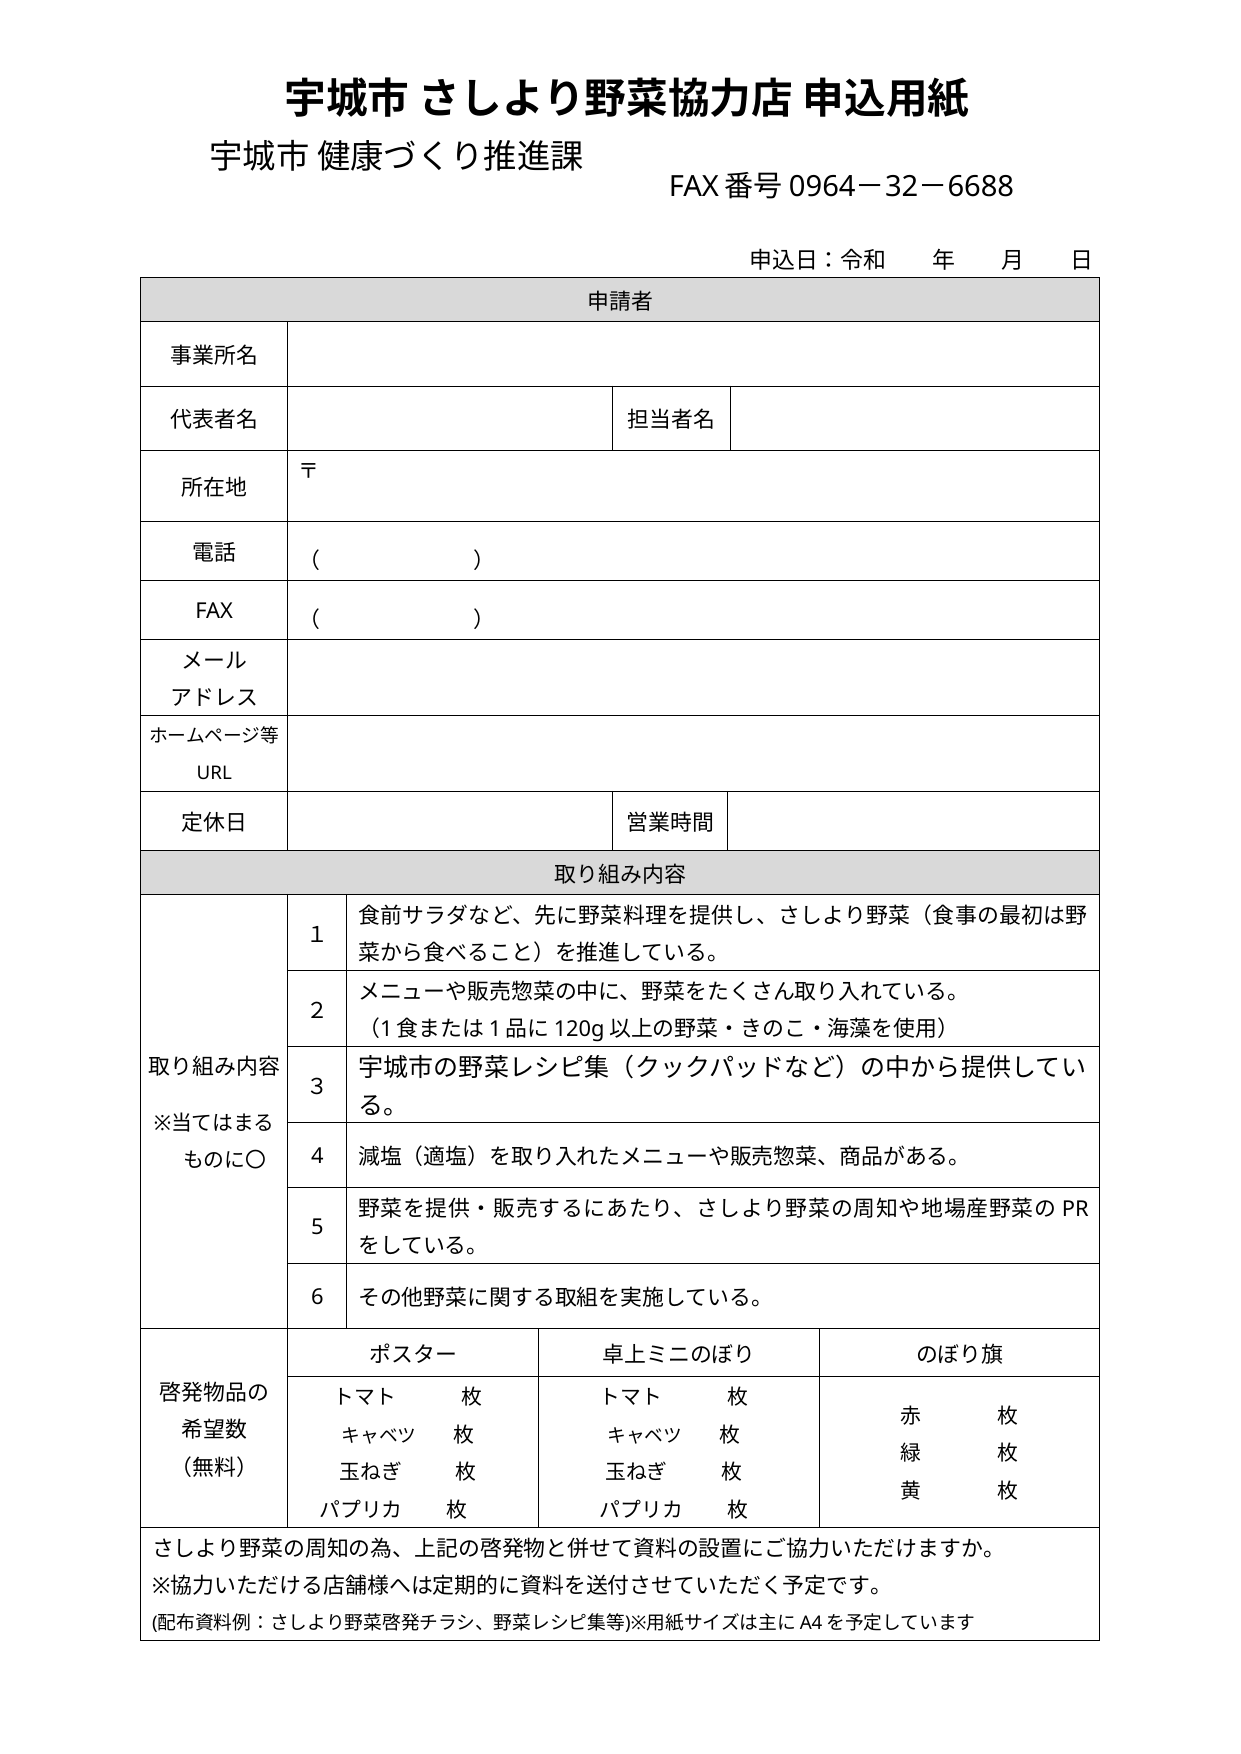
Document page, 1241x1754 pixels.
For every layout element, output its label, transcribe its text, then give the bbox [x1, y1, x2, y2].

table_cell （ ） [288, 581, 1099, 639]
table_cell 4 [288, 1123, 346, 1187]
table_cell [288, 716, 1099, 791]
table_cell 取り組み内容 [141, 851, 1099, 894]
table_cell トマト 枚 キャベツ 枚 玉ねぎ 枚 パプリカ 枚 [288, 1377, 538, 1527]
table_cell トマト 枚 キャベツ 枚 玉ねぎ 枚 パプリカ 枚 [539, 1377, 819, 1527]
table_cell 宇城市の野菜レシピ集（クックパッドなど）の中から提供している。 [347, 1047, 1099, 1122]
table_cell 担当者名 [613, 387, 730, 450]
table_cell 〒 [288, 451, 1099, 521]
table_cell [731, 387, 1099, 450]
table_cell 電話 [141, 522, 287, 580]
table_cell [288, 640, 1099, 715]
table_cell ２ [288, 971, 346, 1046]
table_cell 啓発物品の希望数 （無料） [141, 1329, 287, 1527]
table_cell 赤 枚 緑 枚 黄 枚 [820, 1377, 1099, 1527]
table_cell 6 [288, 1264, 346, 1328]
table_cell （ ） [288, 522, 1099, 580]
table_cell 5 [288, 1188, 346, 1263]
table_cell 所在地 [141, 451, 287, 521]
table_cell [141, 1528, 1099, 1640]
table_cell ３ [288, 1047, 346, 1122]
text 申込日：令和 年 月 日 [148, 239, 1092, 277]
table_cell のぼり旗 [820, 1329, 1099, 1376]
table_cell [288, 322, 1099, 386]
table_cell [288, 387, 612, 450]
table_cell 事業所名 [141, 322, 287, 386]
table_cell その他野菜に関する取組を実施している。 [347, 1264, 1099, 1328]
table_cell [288, 792, 612, 850]
table_cell FAX [141, 581, 287, 639]
table_cell 代表者名 [141, 387, 287, 450]
table_cell ポスター [288, 1329, 538, 1376]
table_cell 野菜を提供・販売するにあたり、さしより野菜の周知や地場産野菜のPRをしている。 [347, 1188, 1099, 1263]
table_cell [728, 792, 1099, 850]
table_header 申請者 [141, 278, 1099, 321]
table_cell 卓上ミニのぼり [539, 1329, 819, 1376]
table_cell 減塩（適塩）を取り入れたメニューや販売惣菜、商品がある。 [347, 1123, 1099, 1187]
table_cell 食前サラダなど、先に野菜料理を提供し、さしより野菜（食事の最初は野菜から食べること）を推進している。 [347, 895, 1099, 970]
table_cell メニューや販売惣菜の中に、野菜をたくさん取り入れている。 （1食または1品に120g以上の野菜・きのこ・海藻を使用） [347, 971, 1099, 1046]
table_cell 営業時間 [613, 792, 727, 850]
table_cell 定休日 [141, 792, 287, 850]
table_cell １ [288, 895, 346, 970]
table_cell 取り組み内容 ※当てはまる ものに〇 [141, 895, 287, 1328]
table_cell ホームページ等URL [141, 716, 287, 791]
table_cell メール アドレス [141, 640, 287, 715]
